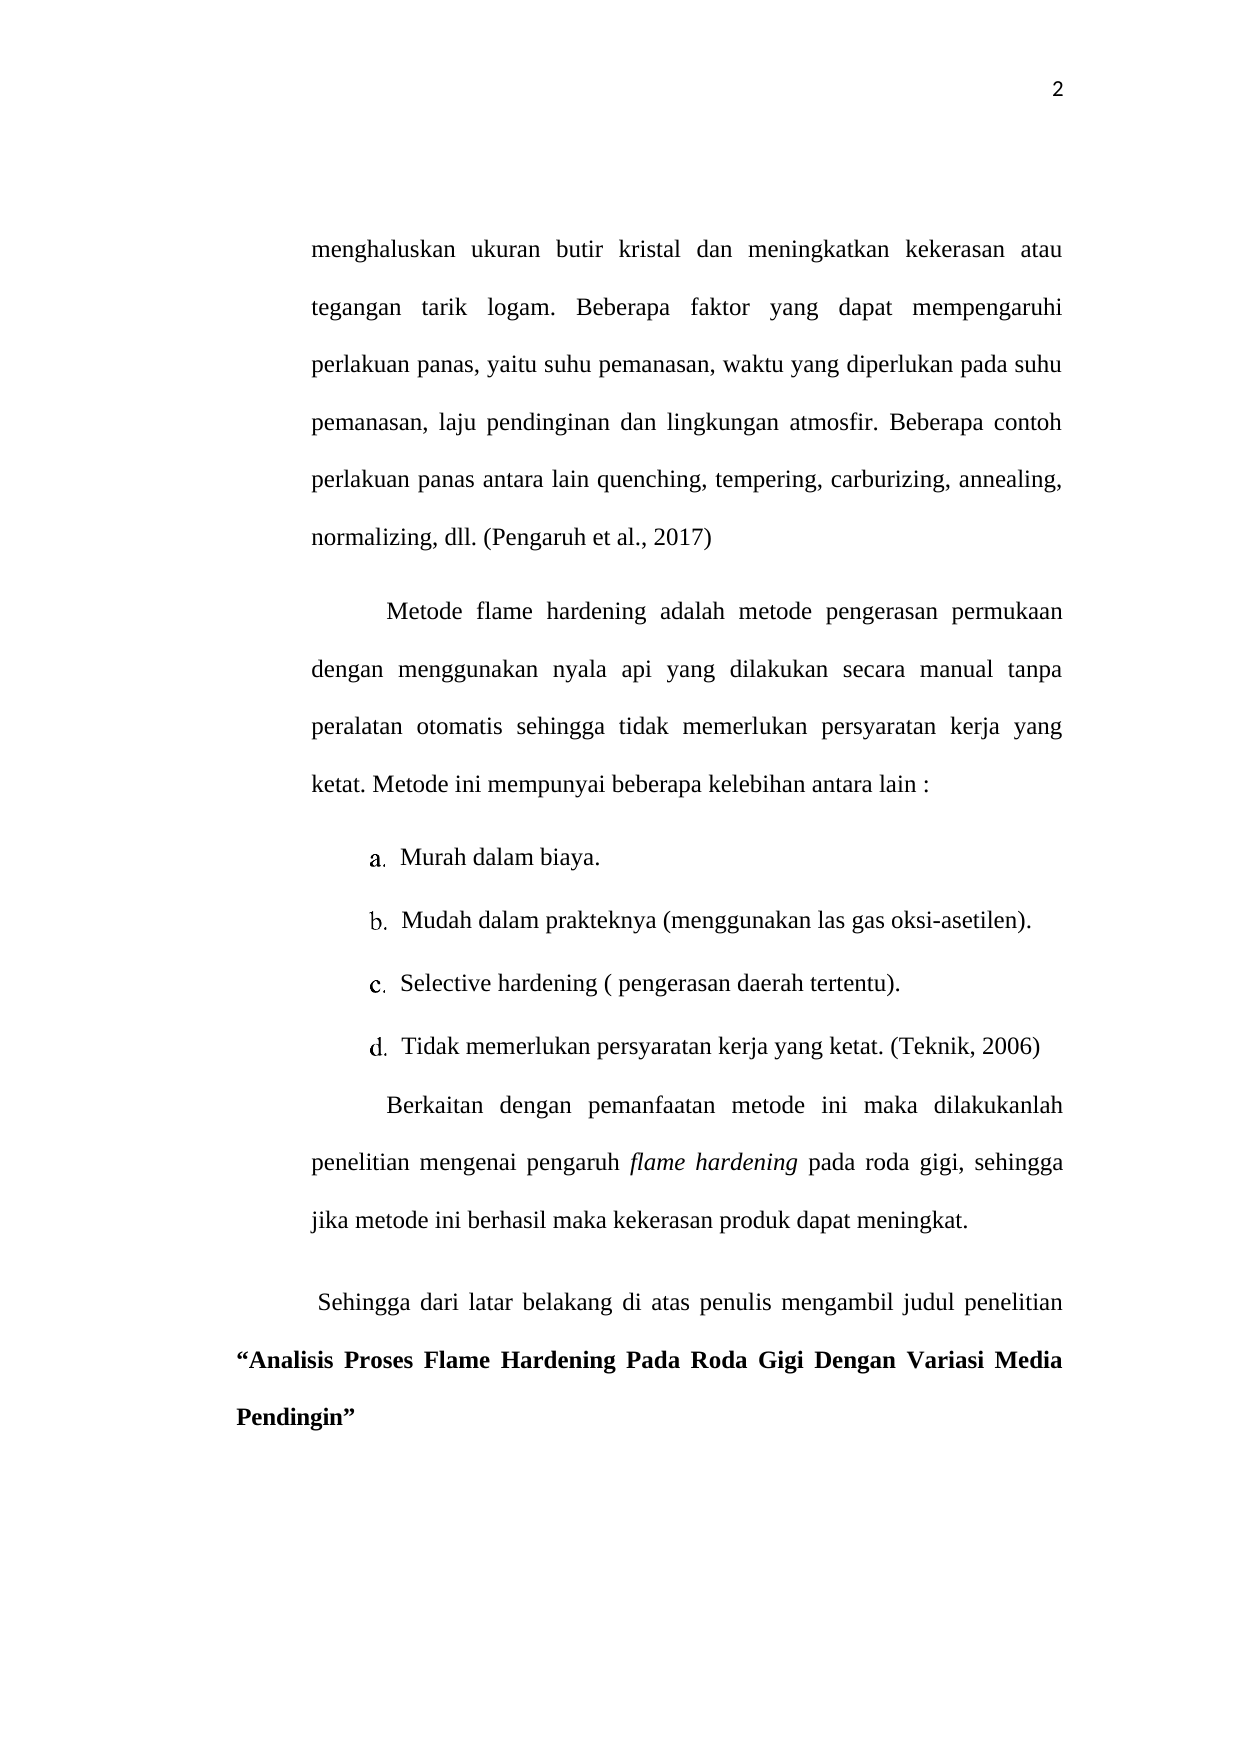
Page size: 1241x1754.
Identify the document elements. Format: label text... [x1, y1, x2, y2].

text Metode flame hardening adalah metode pengerasan permukaan dengan menggunakan nyala api yang dilakukan secara manual tanpa peralatan otomatis sehingga tidak memerlukan persyaratan kerja yang ketat. Metode ini mempunyai beberapa kelebihan antara lain : [311, 596, 1063, 797]
picture [370, 854, 385, 867]
text Sehingga dari latar belakang di atas penulis mengambil judul penelitian “Analisis Proses Flame Hardening Pada Roda Gigi Dengan Variasi Media Pendingin” [236, 1287, 1063, 1431]
picture [369, 911, 387, 930]
text Mudah dalam prakteknya (menggunakan las gas oksi-asetilen). [369, 905, 1181, 935]
text Berkaitan dengan pemanfaatan metode ini maka dilakukanlah penelitian mengenai pengaruh flame hardening pada roda gigi, sehingga jika metode ini berhasil maka kekerasan produk dapat meningkat. [311, 1090, 1063, 1234]
text Murah dalam biaya. [370, 842, 1181, 872]
text Selective hardening ( pengerasan daerah tertentu). [370, 968, 1181, 998]
text Tidak memerlukan persyaratan kerja yang ketat. (Teknik, 2006) [370, 1031, 1181, 1061]
text menghaluskan ukuran butir kristal dan meningkatkan kekerasan atau tegangan tarik logam. Beberapa faktor yang dapat mempengaruhi perlakuan panas, yaitu suhu pemanasan, waktu yang diperlukan pada suhu pemanasan, laju pendinginan dan lingkungan atmosfir. Beberapa contoh perlakuan panas antara lain quenching, tempering, carburizing, annealing, normalizing, dll. (Pengaruh et al., 2017) [311, 234, 1063, 551]
picture [370, 980, 385, 993]
picture [370, 1037, 387, 1056]
